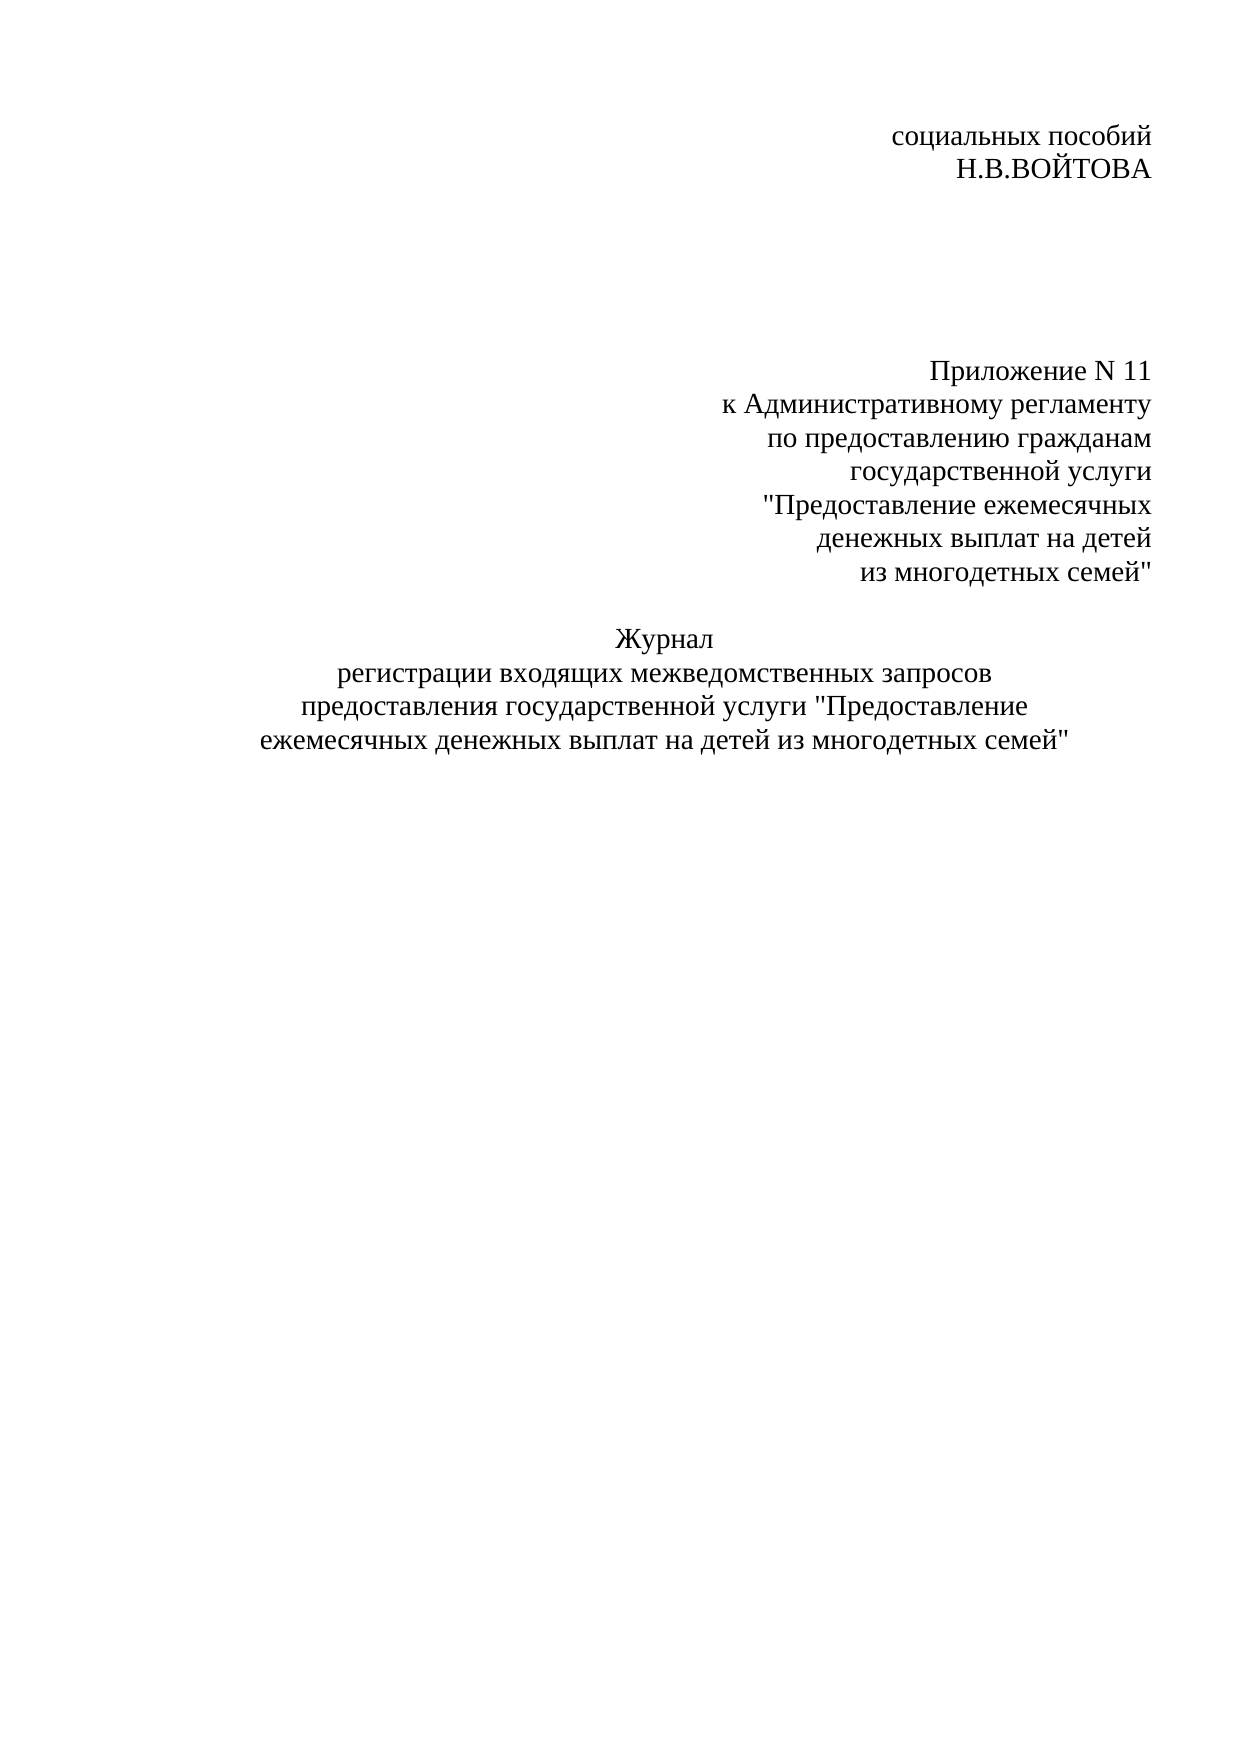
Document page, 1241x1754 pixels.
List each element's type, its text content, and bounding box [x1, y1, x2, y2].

text Приложение N 11 [177, 353, 1152, 386]
text Журнал [177, 621, 1152, 655]
text социальных пособий [177, 118, 1152, 152]
text предоставления государственной услуги "Предоставление [177, 688, 1152, 722]
text ежемесячных денежных выплат на детей из многодетных семей" [177, 722, 1152, 755]
text "Предоставление ежемесячных [177, 487, 1152, 521]
text по предоставлению гражданам [177, 420, 1152, 453]
text Н.В.ВОЙТОВА [177, 152, 1152, 185]
text из многодетных семей" [177, 554, 1152, 588]
text государственной услуги [177, 453, 1152, 487]
text денежных выплат на детей [177, 521, 1152, 554]
text к Административному регламенту [177, 386, 1152, 420]
text регистрации входящих межведомственных запросов [177, 655, 1152, 688]
